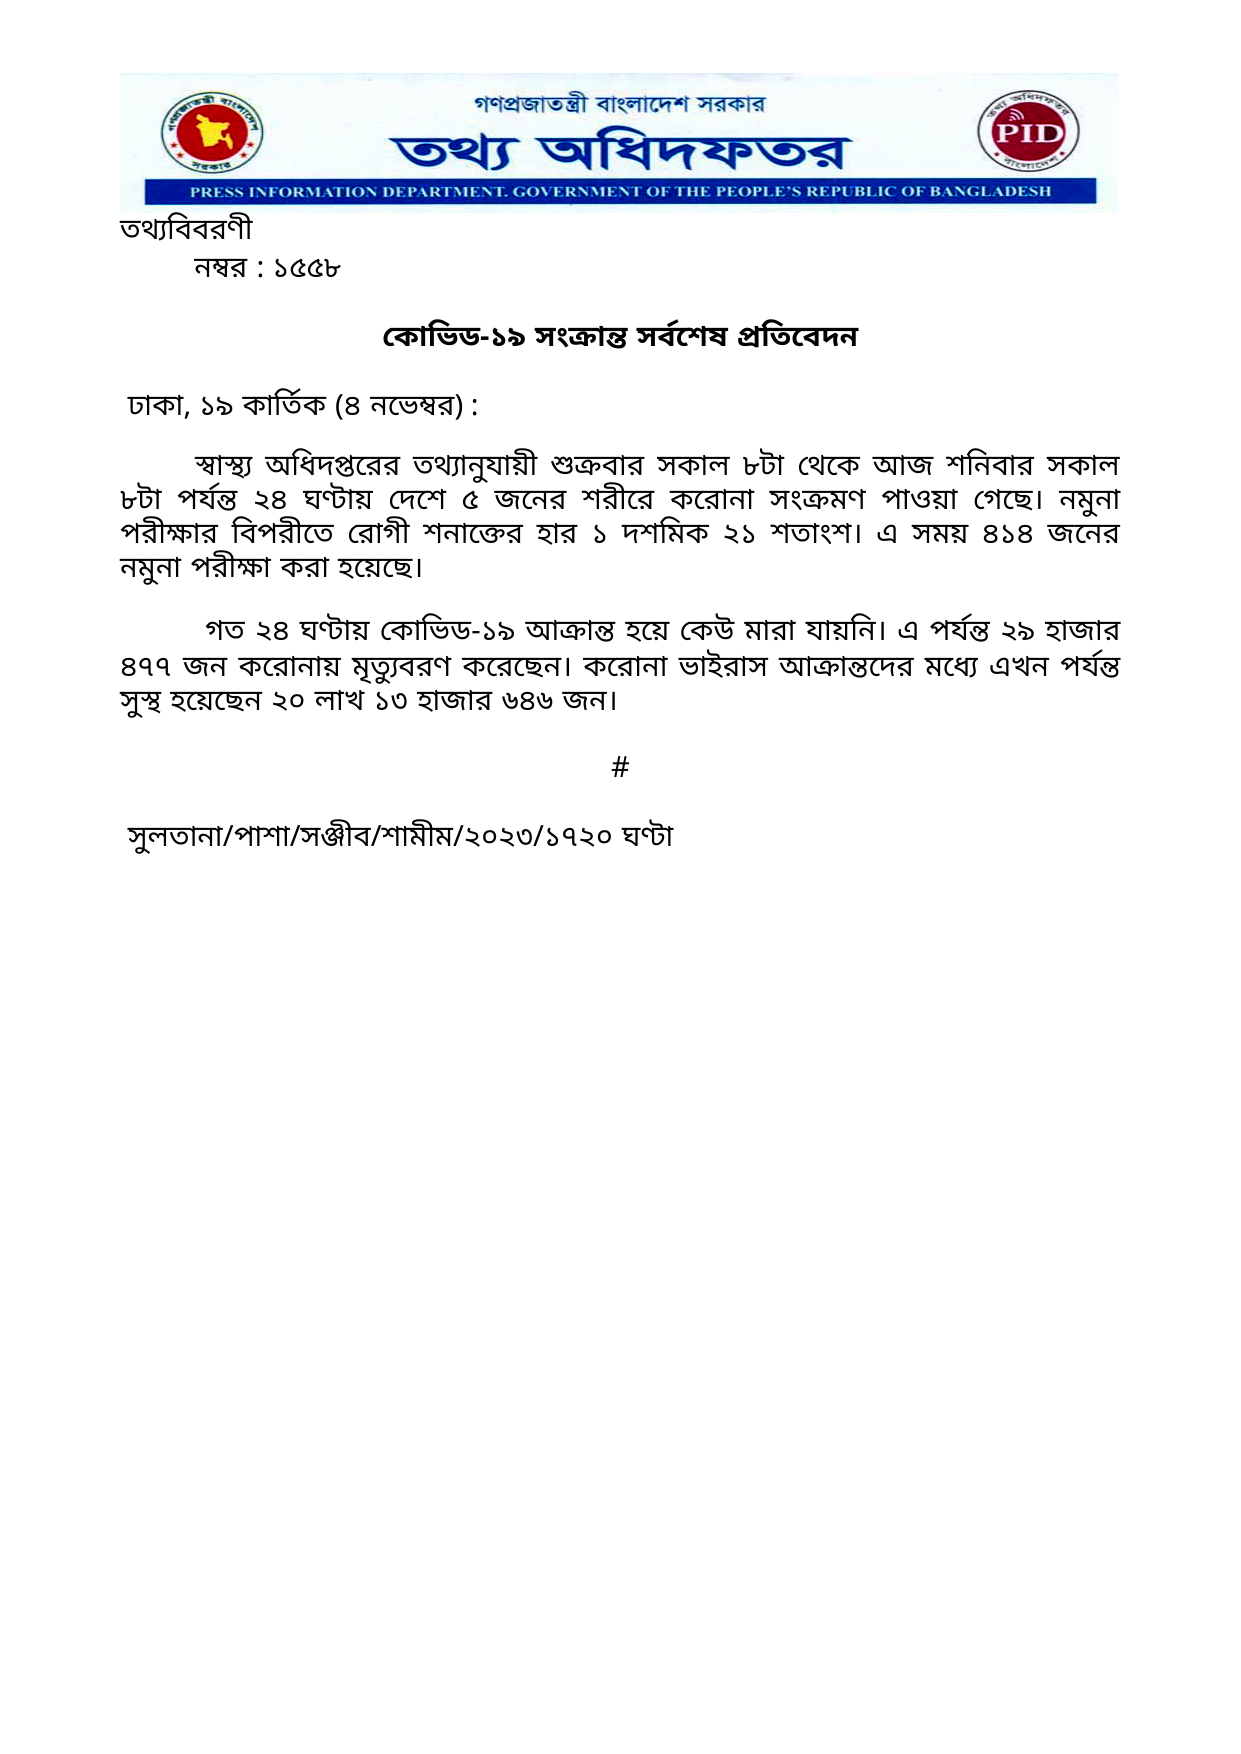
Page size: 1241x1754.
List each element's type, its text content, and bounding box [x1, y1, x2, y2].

text কোভিড-১৯ সংক্রান্ত সর্বশেষ প্রতিবেদন [120, 315, 1120, 355]
text ঢাকা, ১৯ কার্তিক (৪ নভেম্বর) : [120, 384, 1120, 424]
text সুলতানা/পাশা/সঞ্জীব/শামীম/২০২৩/১৭২০ ঘণ্টা [120, 815, 1120, 855]
text তথ্যবিবরণী নম্বর : ১৫৫৮ [120, 212, 1120, 286]
text # [120, 746, 1120, 786]
text গত ২৪ ঘণ্টায় কোভিড-১৯ আক্রান্ত হয়ে কেউ মারা যায়নি। এ পর্যন্ত ২৯ হাজার ৪৭৭ জন করোনায় মৃত্যুবরণ করেছেন। করোনা ভাইরাস আক্রান্তদের মধ্যে এখন পর্যন্ত সুস্থ হয়েছেন ২০ লাখ ১৩ হাজার ৬৪৬ জন। [120, 609, 1120, 717]
text স্বাস্থ্য অধিদপ্তরের তথ্যানুযায়ী শুক্রবার সকাল ৮টা থেকে আজ শনিবার সকাল ৮টা পর্যন্ত ২৪ ঘণ্টায় দেশে ৫ জনের শরীরে করোনা সংক্রমণ পাওয়া গেছে। নমুনা পরীক্ষার বিপরীতে রোগী শনাক্তের হার ১ দশমিক ২১ শতাংশ। এ সময় ৪১৪ জনের নমুনা পরীক্ষা করা হয়েছে। [120, 449, 1120, 584]
